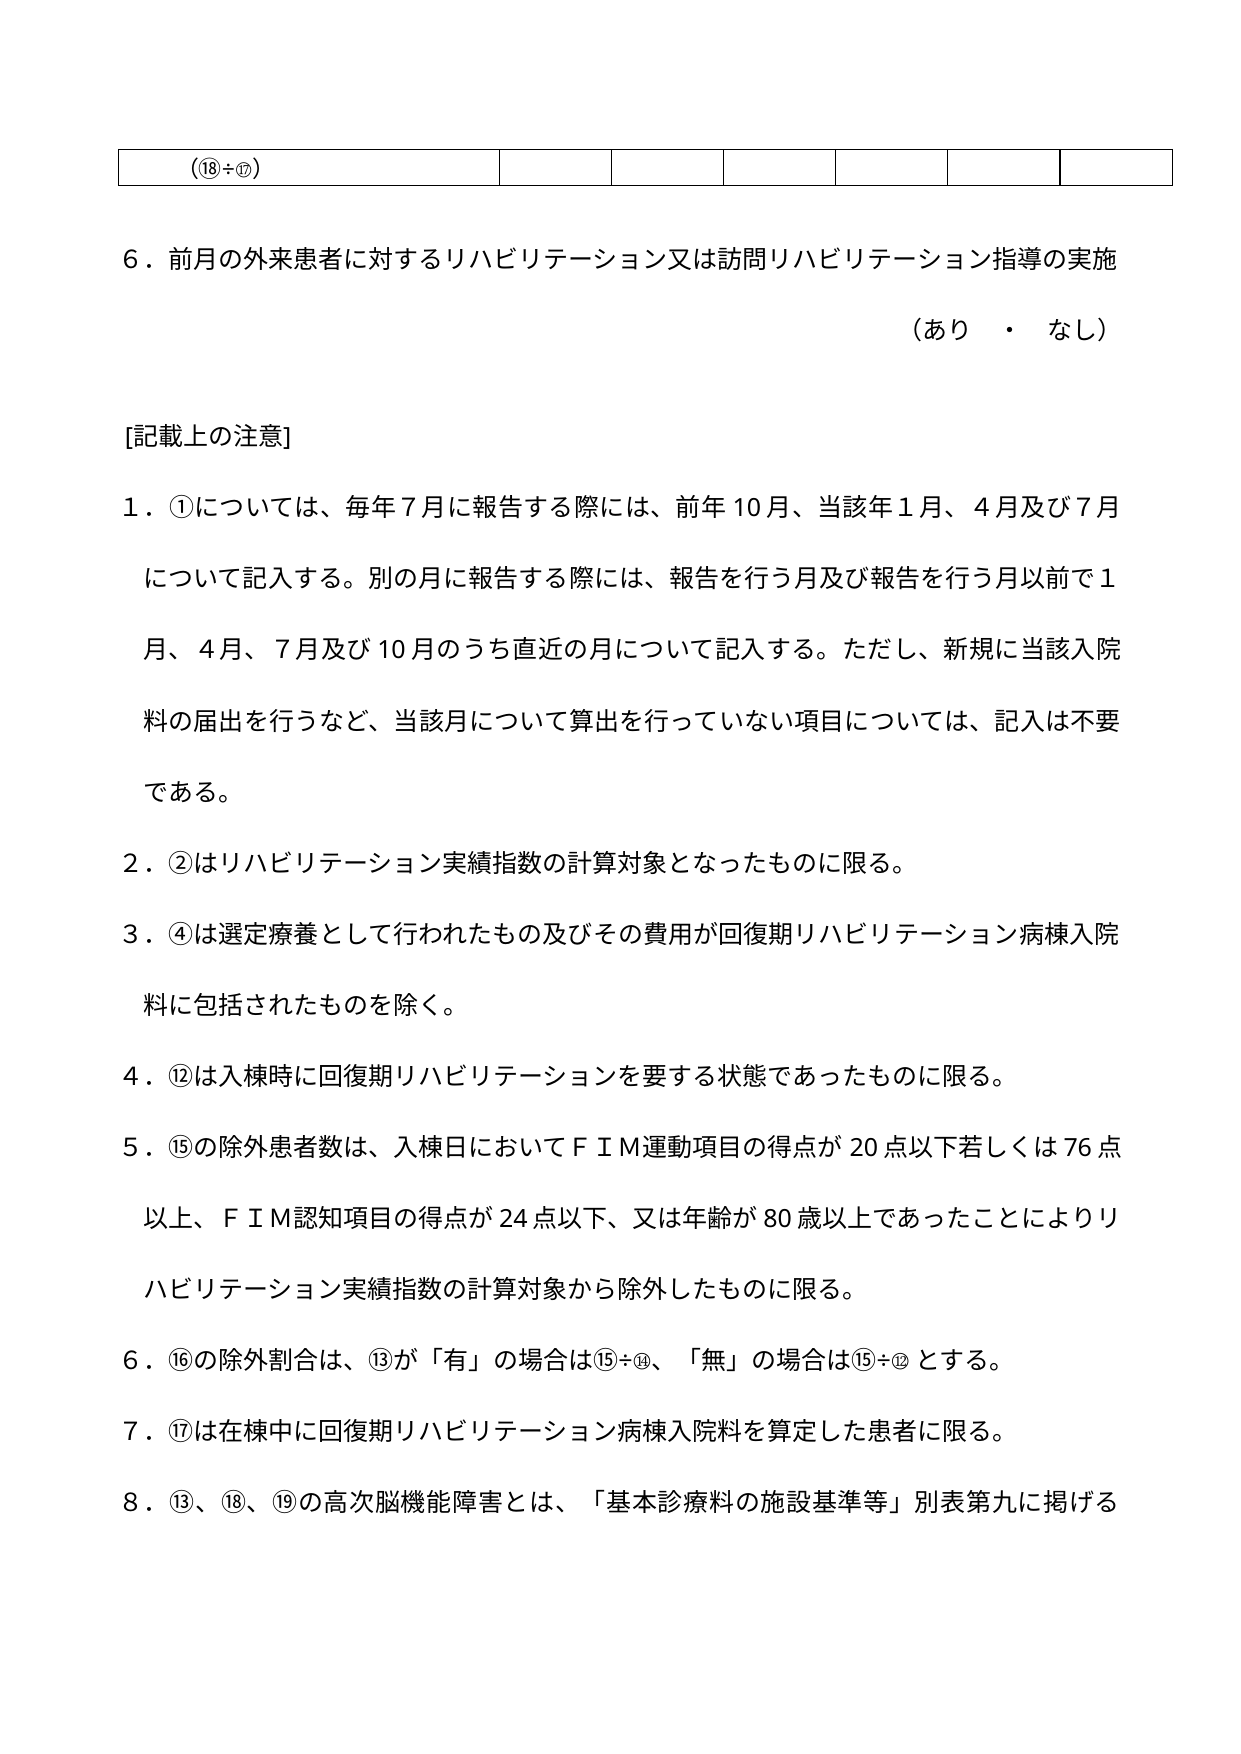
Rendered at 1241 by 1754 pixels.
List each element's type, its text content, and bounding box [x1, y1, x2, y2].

table_cell ％ [612, 150, 723, 185]
text ４．⑫は入棟時に回復期リハビリテーションを要する状態であったものに限る。 [118, 1039, 1122, 1110]
table_cell ％ [1061, 150, 1172, 185]
table_cell ％ [948, 150, 1059, 185]
table_cell ％ [500, 150, 611, 185]
text ７．⑰は在棟中に回復期リハビリテーション病棟入院料を算定した患者に限る。 [118, 1394, 1122, 1465]
text （あり ・ なし） [118, 293, 1122, 364]
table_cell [119, 150, 499, 185]
table_cell ％ [724, 150, 835, 185]
table_cell ％ [836, 150, 947, 185]
text ３．④は選定療養として行われたもの及びその費用が回復期リハビリテーション病棟入院料に包括されたものを除く。 [118, 897, 1122, 1039]
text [118, 1465, 1122, 1536]
text ６．前月の外来患者に対するリハビリテーション又は訪問リハビリテーション指導の実施 [118, 222, 1122, 293]
text ６．⑯の除外割合は、⑬が「有」の場合は⑮÷⑭、「無」の場合は⑮÷⑫とする。 [118, 1323, 1122, 1394]
text ５．⑮の除外患者数は、入棟日においてＦＩＭ運動項目の得点が20点以下若しくは76点以上、ＦＩＭ認知項目の得点が24点以下、又は年齢が80歳以上であったことによりリハビリテーション実績指数の計算対象から除外したものに限る。 [118, 1110, 1122, 1323]
text [記載上の注意] [118, 399, 1122, 471]
text ２．②はリハビリテーション実績指数の計算対象となったものに限る。 [118, 826, 1122, 897]
text １．①については、毎年７月に報告する際には、前年10月、当該年１月、４月及び７月について記入する。別の月に報告する際には、報告を行う月及び報告を行う月以前で１月、４月、７月及び10月のうち直近の月について記入する。ただし、新規に当該入院料の届出を行うなど、当該月について算出を行っていない項目については、記入は不要である。 [118, 471, 1122, 826]
